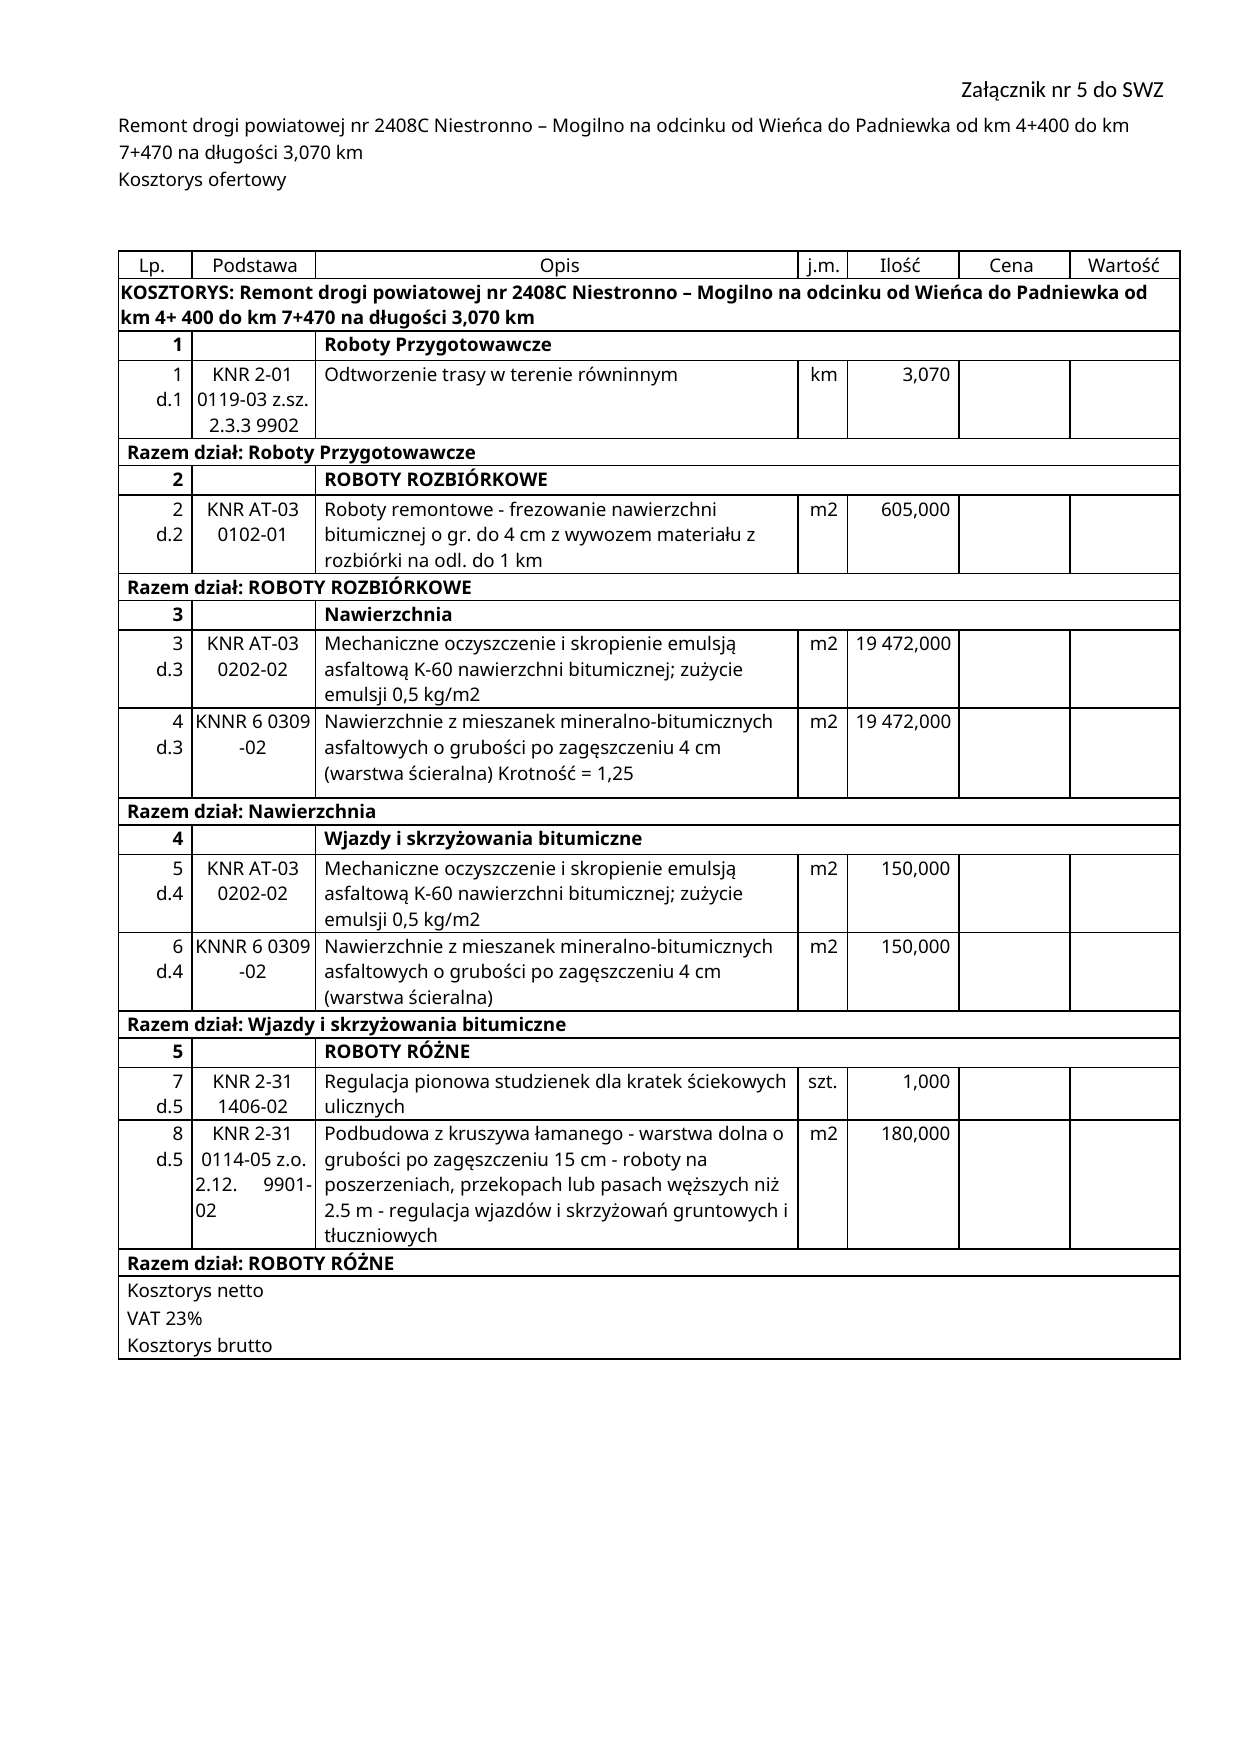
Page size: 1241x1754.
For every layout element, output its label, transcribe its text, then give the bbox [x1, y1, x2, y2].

table_cell 2 [119, 466, 191, 494]
table_cell 19 472,000 [848, 709, 958, 797]
table_cell 3 [119, 601, 191, 629]
table_cell [1071, 709, 1179, 797]
table_cell Roboty remontowe - frezowanie nawierzchni bitumicznej o gr. do 4 cm z wywozem materiału z rozbiórki na odl. do 1 km [316, 496, 797, 572]
table_header Ilość [848, 252, 958, 277]
table_cell km [799, 361, 847, 438]
table_cell [193, 466, 315, 494]
table_cell m2 [799, 709, 847, 797]
table_cell KNNR 6 0309 -02 [193, 933, 315, 1010]
table_cell Wjazdy i skrzyżowania bitumiczne [316, 826, 1179, 854]
table_cell [1071, 933, 1179, 1010]
table_cell Razem dział: Roboty Przygotowawcze [119, 439, 1179, 465]
table_cell Razem dział: ROBOTY ROZBIÓRKOWE [119, 574, 1179, 599]
table_cell 5 [119, 1039, 191, 1067]
table_header Cena [960, 252, 1069, 277]
table_cell [960, 1121, 1069, 1248]
table_cell [1071, 1068, 1179, 1119]
table_header Opis [316, 252, 797, 277]
table_cell Razem dział: ROBOTY RÓŻNE [119, 1250, 1179, 1275]
table_cell KNR AT-03 0102-01 [193, 496, 315, 572]
table_cell [193, 601, 315, 629]
table_cell Nawierzchnie z mieszanek mineralno-bitumicznych asfaltowych o grubości po zagęszczeniu 4 cm (warstwa ścieralna) Krotność = 1,25 [316, 709, 797, 797]
table_cell [960, 496, 1069, 572]
table_cell Kosztorys netto VAT 23% Kosztorys brutto [119, 1277, 1179, 1358]
table_cell KNR AT-03 0202-02 [193, 855, 315, 932]
table_cell [960, 361, 1069, 438]
table_cell KNR AT-03 0202-02 [193, 631, 315, 707]
table_cell Mechaniczne oczyszczenie i skropienie emulsją asfaltową K-60 nawierzchni bitumicznej; zużycie emulsji 0,5 kg/m2 [316, 631, 797, 707]
table_cell [1071, 1121, 1179, 1248]
table_cell szt. [799, 1068, 847, 1119]
table_header j.m. [799, 252, 847, 277]
table_cell Roboty Przygotowawcze [316, 332, 1179, 359]
table_cell [1071, 361, 1179, 438]
table_cell [960, 855, 1069, 932]
table_cell 5 d.4 [119, 855, 191, 932]
table_cell 1 [119, 332, 191, 359]
table_cell 3,070 [848, 361, 958, 438]
table_cell KOSZTORYS: Remont drogi powiatowej nr 2408C Niestronno – Mogilno na odcinku od Wieńca do Padniewka od km 4+ 400 do km 7+470 na długości 3,070 km [119, 279, 1179, 330]
table_cell m2 [799, 1121, 847, 1248]
table_cell Podbudowa z kruszywa łamanego - warstwa dolna o grubości po zagęszczeniu 15 cm - roboty na poszerzeniach, przekopach lub pasach węższych niż 2.5 m - regulacja wjazdów i skrzyżowań gruntowych i tłuczniowych [316, 1121, 797, 1248]
table_cell 7 d.5 [119, 1068, 191, 1119]
table_cell m2 [799, 855, 847, 932]
table_cell 1,000 [848, 1068, 958, 1119]
table_cell 3 d.3 [119, 631, 191, 707]
table_cell m2 [799, 933, 847, 1010]
table_cell [1071, 496, 1179, 572]
table_cell 1 d.1 [119, 361, 191, 438]
table_cell [960, 709, 1069, 797]
table_cell m2 [799, 496, 847, 572]
table_cell KNR 2-01 0119-03 z.sz. 2.3.3 9902 [193, 361, 315, 438]
table_cell Razem dział: Wjazdy i skrzyżowania bitumiczne [119, 1012, 1179, 1037]
table_cell ROBOTY RÓŻNE [316, 1039, 1179, 1067]
table_cell 8 d.5 [119, 1121, 191, 1248]
table_cell 6 d.4 [119, 933, 191, 1010]
table_cell [193, 332, 315, 359]
table_cell Odtworzenie trasy w terenie równinnym [316, 361, 797, 438]
table_header Wartość [1071, 252, 1179, 277]
table_cell ROBOTY ROZBIÓRKOWE [316, 466, 1179, 494]
table_cell 19 472,000 [848, 631, 958, 707]
table_cell KNR 2-31 0114-05 z.o. 2.12. 9901-02 [193, 1121, 315, 1248]
table_cell 180,000 [848, 1121, 958, 1248]
table_header Lp. [119, 252, 191, 277]
table_cell [193, 826, 315, 854]
table_cell [193, 1039, 315, 1067]
table_cell 605,000 [848, 496, 958, 572]
table_cell 4 [119, 826, 191, 854]
table_cell 2 d.2 [119, 496, 191, 572]
table_cell Mechaniczne oczyszczenie i skropienie emulsją asfaltową K-60 nawierzchni bitumicznej; zużycie emulsji 0,5 kg/m2 [316, 855, 797, 932]
table_cell 150,000 [848, 933, 958, 1010]
table_cell Razem dział: Nawierzchnia [119, 799, 1179, 824]
table_cell [1071, 631, 1179, 707]
table_cell 4 d.3 [119, 709, 191, 797]
table_cell m2 [799, 631, 847, 707]
text Kosztorys ofertowy [118, 166, 1164, 192]
table_header Podstawa [193, 252, 315, 277]
table_cell [960, 1068, 1069, 1119]
table_cell [960, 631, 1069, 707]
table_cell Regulacja pionowa studzienek dla kratek ściekowych ulicznych [316, 1068, 797, 1119]
table_cell [1071, 855, 1179, 932]
table_cell Nawierzchnia [316, 601, 1179, 629]
table_cell KNR 2-31 1406-02 [193, 1068, 315, 1119]
table_cell [960, 933, 1069, 1010]
table_cell 150,000 [848, 855, 958, 932]
table_cell Nawierzchnie z mieszanek mineralno-bitumicznych asfaltowych o grubości po zagęszczeniu 4 cm (warstwa ścieralna) [316, 933, 797, 1010]
text Remont drogi powiatowej nr 2408C Niestronno – Mogilno na odcinku od Wieńca do Padniewka od km 4+400 do km 7+470 na długości 3,070 km [118, 112, 1164, 164]
table_cell KNNR 6 0309 -02 [193, 709, 315, 797]
